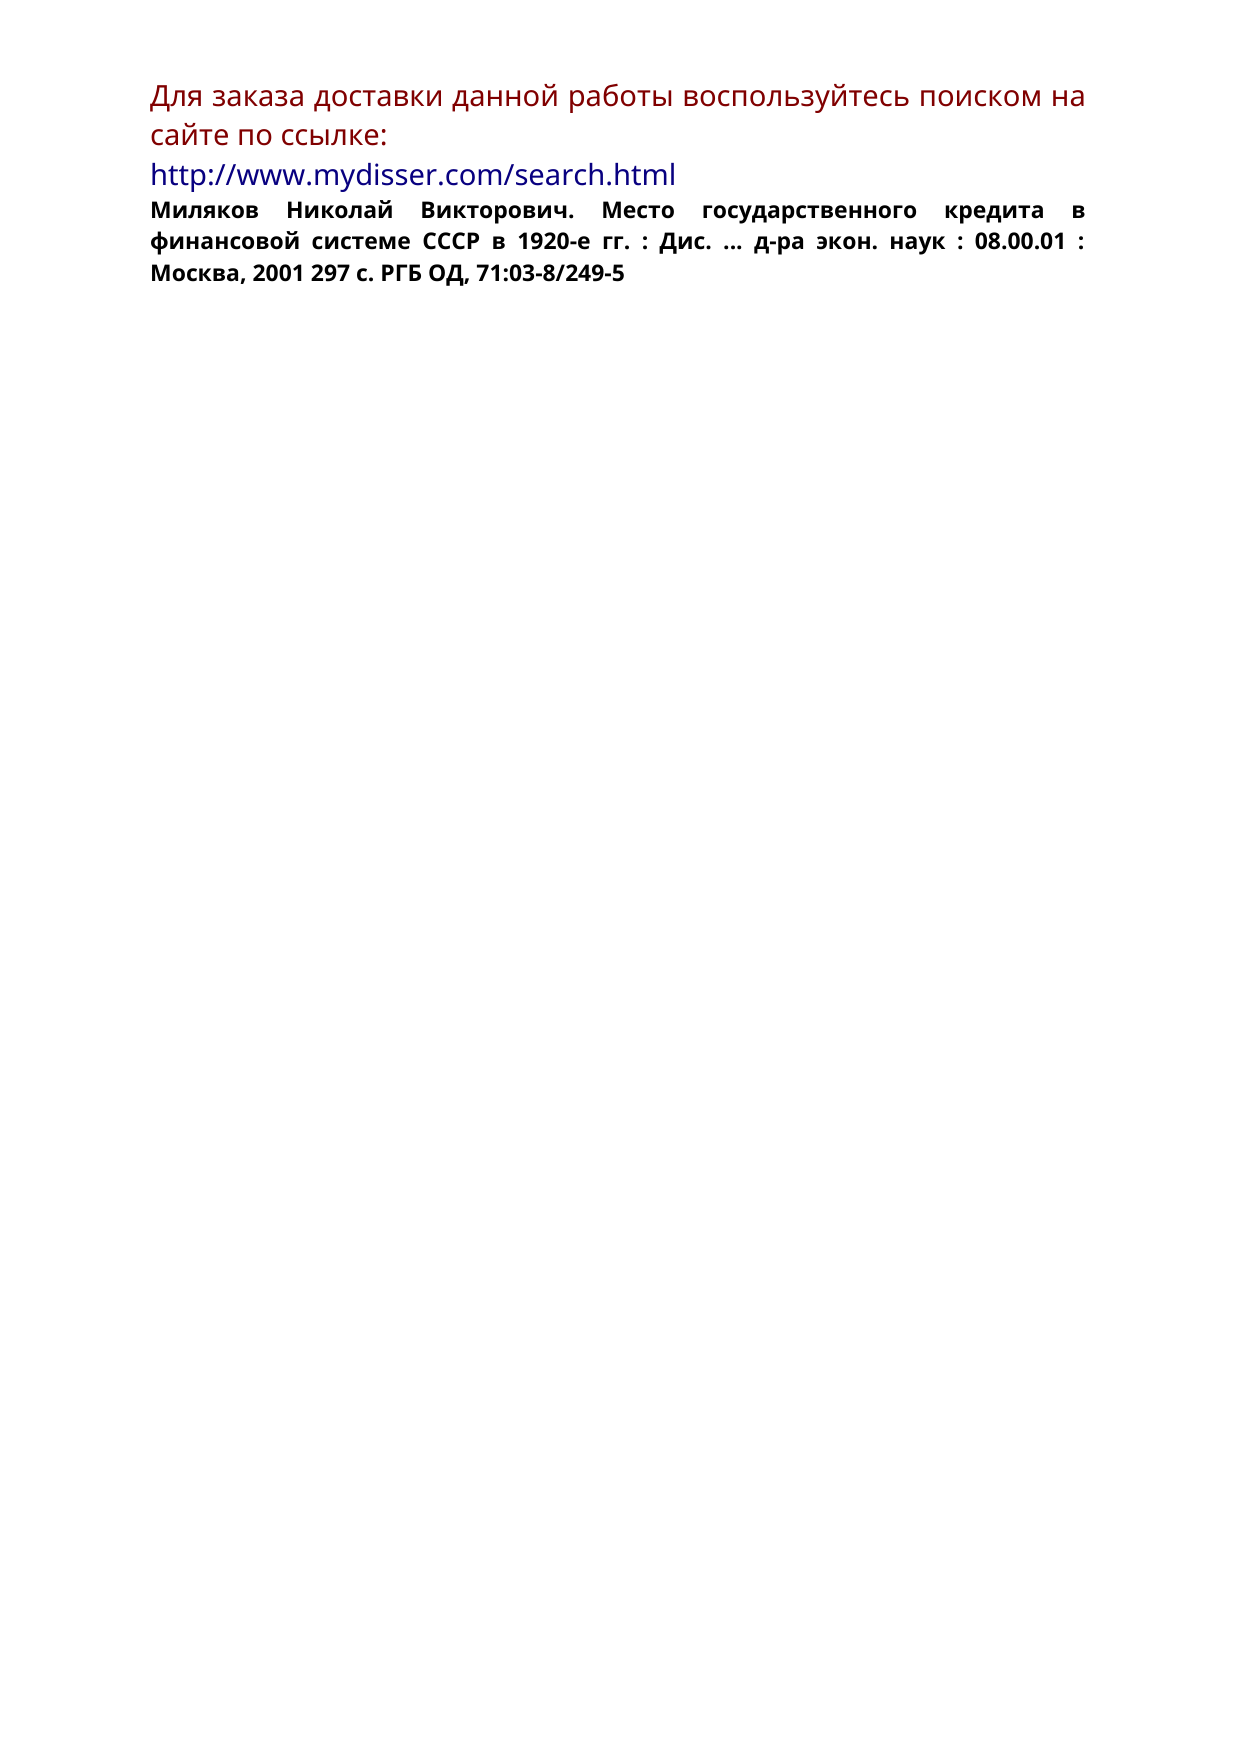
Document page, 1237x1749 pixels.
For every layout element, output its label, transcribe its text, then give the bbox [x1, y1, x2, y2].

text Миляков Николай Викторович. Место государственного кредита в финансовой системе СССР в 1920-е гг. : Дис. ... д-ра экон. наук : 08.00.01 : Москва, 2001 297 c. РГБ ОД, 71:03-8/249-5 [150, 194, 1086, 288]
